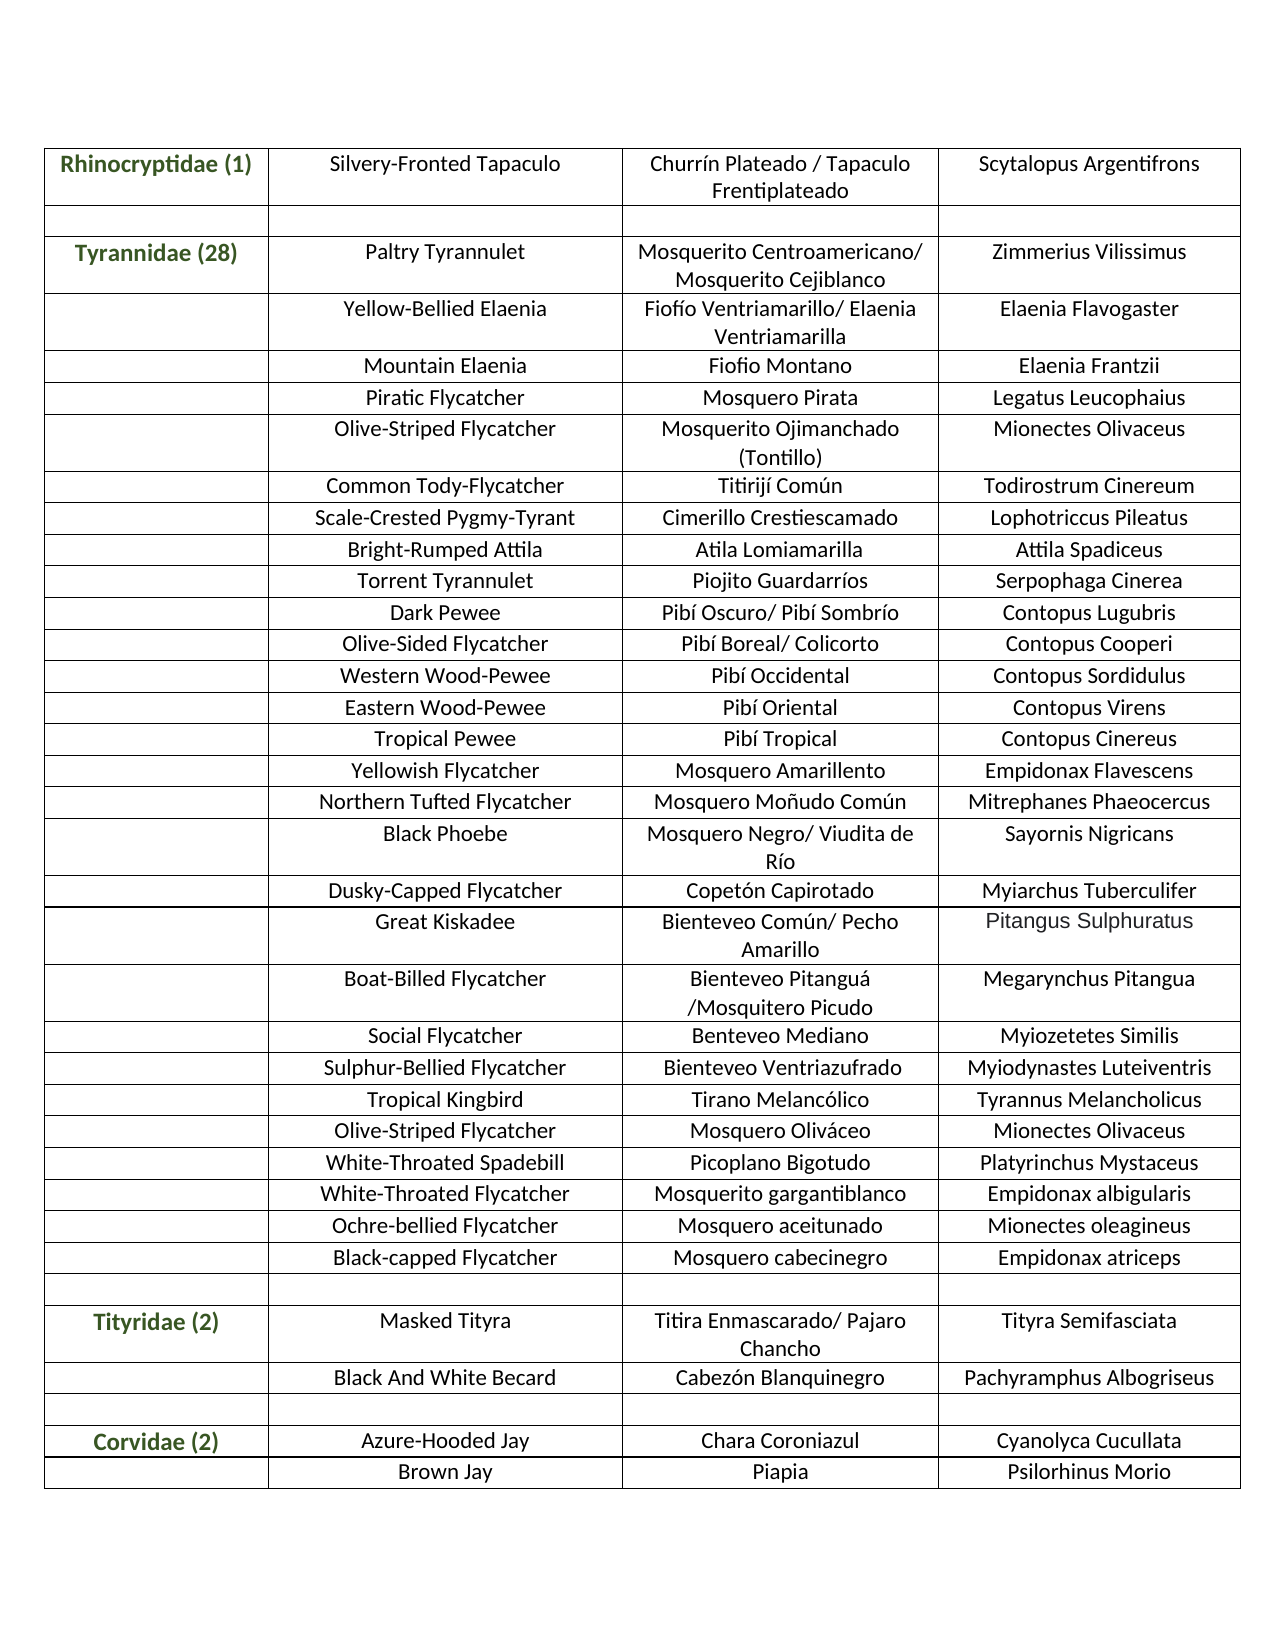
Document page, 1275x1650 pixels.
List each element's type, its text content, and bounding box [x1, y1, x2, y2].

table_cell Sayornis Nigricans [939, 819, 1240, 875]
table_cell Bienteveo Común/ Pecho Amarillo [623, 908, 938, 963]
table_cell Tityra Semifasciata [939, 1306, 1240, 1362]
table_cell Mionectes oleagineus [939, 1211, 1240, 1242]
table_cell [45, 1458, 268, 1488]
table_cell Mosquero aceitunado [623, 1211, 938, 1242]
table_cell Fiofio Montano [623, 351, 938, 382]
table_cell [45, 1085, 268, 1115]
table_cell Piojito Guardarríos [623, 566, 938, 597]
table_cell Mionectes Olivaceus [939, 1116, 1240, 1147]
table_cell Bright-Rumped Attila [269, 535, 622, 565]
table_cell Titira Enmascarado/ Pajaro Chancho [623, 1306, 938, 1362]
table_cell Bienteveo Pitanguá​ /Mosquitero Picudo [623, 965, 938, 1021]
table_cell Silvery-Fronted Tapaculo [269, 149, 622, 205]
table_cell Legatus Leucophaius [939, 383, 1240, 413]
table_cell Dark Pewee [269, 598, 622, 628]
table_cell Zimmerius Vilissimus [939, 237, 1240, 293]
table_cell Mosquero cabecinegro [623, 1243, 938, 1273]
table_cell Olive-Striped Flycatcher [269, 1116, 622, 1147]
table_cell [939, 206, 1240, 236]
table_cell [45, 630, 268, 660]
table_cell Platyrinchus Mystaceus [939, 1148, 1240, 1178]
table_cell [45, 1274, 268, 1305]
table_cell Cabezón Blanquinegro [623, 1363, 938, 1393]
table_cell Elaenia Frantzii [939, 351, 1240, 382]
table_cell [45, 724, 268, 755]
table_cell Atila Lomiamarilla [623, 535, 938, 565]
table_cell Paltry Tyrannulet [269, 237, 622, 293]
table_cell Pibí Occidental [623, 661, 938, 692]
table_cell [45, 1022, 268, 1052]
table_cell [623, 1274, 938, 1305]
table_cell Torrent Tyrannulet [269, 566, 622, 597]
table_cell Social Flycatcher [269, 1022, 622, 1052]
table_cell Mosquero Negro/ Viudita de Río [623, 819, 938, 875]
table_cell Black-capped Flycatcher [269, 1243, 622, 1273]
table_cell Attila Spadiceus [939, 535, 1240, 565]
table_cell Common Tody-Flycatcher [269, 472, 622, 502]
table_cell [269, 206, 622, 236]
table_cell Masked Tityra [269, 1306, 622, 1362]
table_cell Contopus Cooperi [939, 630, 1240, 660]
table_cell Myiozetetes Similis [939, 1022, 1240, 1052]
table_cell [45, 566, 268, 597]
table_cell Contopus Cinereus [939, 724, 1240, 755]
table_cell Pibí Boreal/ Colicorto [623, 630, 938, 660]
table_cell Myiodynastes Luteiventris [939, 1053, 1240, 1084]
table_cell [269, 1274, 622, 1305]
table_cell [45, 787, 268, 818]
table_cell [45, 661, 268, 692]
table_cell [45, 206, 268, 236]
table_cell [45, 1363, 268, 1393]
table_cell Megarynchus Pitangua [939, 965, 1240, 1021]
table_cell Yellowish Flycatcher [269, 756, 622, 786]
table_cell Chara Coroniazul​ [623, 1426, 938, 1456]
table_cell Mosquerito Ojimanchado (Tontillo) [623, 415, 938, 471]
table_cell [45, 1053, 268, 1084]
table_cell Empidonax atriceps [939, 1243, 1240, 1273]
table_cell Scale-Crested Pygmy-Tyrant [269, 503, 622, 534]
table_cell [623, 1394, 938, 1425]
table_cell Black And White Becard [269, 1363, 622, 1393]
table_cell [45, 1394, 268, 1425]
table_cell [45, 598, 268, 628]
table_cell [45, 876, 268, 906]
table_cell Elaenia Flavogaster [939, 294, 1240, 350]
table_cell Sulphur-Bellied Flycatcher [269, 1053, 622, 1084]
table_cell Serpophaga Cinerea [939, 566, 1240, 597]
table_cell [939, 1394, 1240, 1425]
table_cell Tityridae (2) [45, 1306, 268, 1362]
table_cell Scytalopus Argentifrons [939, 149, 1240, 205]
table_cell Churrín Plateado ​/ Tapaculo Frentiplateado [623, 149, 938, 205]
table_cell Black Phoebe [269, 819, 622, 875]
table_cell [45, 1211, 268, 1242]
table_cell Yellow-Bellied Elaenia [269, 294, 622, 350]
table_cell Titirijí Común [623, 472, 938, 502]
table_cell [45, 1148, 268, 1178]
table_cell Mountain Elaenia [269, 351, 622, 382]
table_cell Mosquero Oliváceo [623, 1116, 938, 1147]
table_cell Rhinocryptidae (1) [45, 149, 268, 205]
table_cell Azure-Hooded Jay [269, 1426, 622, 1456]
table_cell [45, 965, 268, 1021]
table_cell Ochre-bellied Flycatcher [269, 1211, 622, 1242]
table_cell Mionectes Olivaceus [939, 415, 1240, 471]
table_cell [45, 1180, 268, 1210]
table_cell Pibí Oriental [623, 693, 938, 723]
table_cell Boat-Billed Flycatcher [269, 965, 622, 1021]
table_cell Copetón Capirotado​ [623, 876, 938, 906]
table_cell [45, 294, 268, 350]
table_cell Empidonax albigularis [939, 1180, 1240, 1210]
table_cell Contopus Virens [939, 693, 1240, 723]
table_cell Lophotriccus Pileatus [939, 503, 1240, 534]
table_cell Tropical Pewee [269, 724, 622, 755]
table_cell Empidonax Flavescens [939, 756, 1240, 786]
table_cell [45, 535, 268, 565]
table_cell Todirostrum Cinereum [939, 472, 1240, 502]
table_cell Pachyramphus Albogriseus [939, 1363, 1240, 1393]
table_cell [45, 472, 268, 502]
table_cell Cyanolyca Cucullata [939, 1426, 1240, 1456]
table_cell Tyrannus Melancholicus [939, 1085, 1240, 1115]
table_cell Northern Tufted Flycatcher [269, 787, 622, 818]
table_cell Pibí Tropical [623, 724, 938, 755]
table_cell [939, 1274, 1240, 1305]
table_cell White-Throated Flycatcher [269, 1180, 622, 1210]
table_cell [45, 908, 268, 963]
table_cell [45, 756, 268, 786]
table_cell Mosquerito Centroamericano/ Mosquerito Cejiblanco [623, 237, 938, 293]
table_cell [45, 819, 268, 875]
table_cell Corvidae (2) [45, 1426, 268, 1456]
table_cell Olive-Sided Flycatcher [269, 630, 622, 660]
table_cell Mosquero Moñudo Común [623, 787, 938, 818]
table_cell Brown Jay [269, 1458, 622, 1488]
table_cell Contopus Lugubris [939, 598, 1240, 628]
table_cell [45, 503, 268, 534]
table_cell [45, 693, 268, 723]
table_cell Tropical Kingbird [269, 1085, 622, 1115]
table_cell [45, 383, 268, 413]
table_cell Picoplano Bigotudo [623, 1148, 938, 1178]
table_cell Mitrephanes Phaeocercus [939, 787, 1240, 818]
table_cell Piapia [623, 1458, 938, 1488]
table_cell [45, 1116, 268, 1147]
table_cell [269, 1394, 622, 1425]
table_cell Mosquerito gargantiblanco [623, 1180, 938, 1210]
table_cell Benteveo Mediano [623, 1022, 938, 1052]
table_cell Contopus Sordidulus [939, 661, 1240, 692]
table_cell Dusky-Capped Flycatcher [269, 876, 622, 906]
table_cell Tyrannidae (28) [45, 237, 268, 293]
table_cell Myiarchus Tuberculifer [939, 876, 1240, 906]
table_cell [45, 351, 268, 382]
table_cell Pibí Oscuro​/ Pibí Sombrío [623, 598, 938, 628]
table_cell Psilorhinus Morio [939, 1458, 1240, 1488]
table_cell Pitangus Sulphuratus [939, 908, 1240, 963]
table_cell Fiofío Ventriamarillo​/ Elaenia Ventriamarilla [623, 294, 938, 350]
table_cell Olive-Striped Flycatcher [269, 415, 622, 471]
table_cell Western Wood-Pewee [269, 661, 622, 692]
table_cell Tirano Melancólico [623, 1085, 938, 1115]
table_cell Eastern Wood-Pewee [269, 693, 622, 723]
table_cell [45, 1243, 268, 1273]
table_cell [45, 415, 268, 471]
table_cell White-Throated Spadebill [269, 1148, 622, 1178]
table_cell Mosquero Amarillento [623, 756, 938, 786]
table_cell Mosquero Pirata​ [623, 383, 938, 413]
table_cell [623, 206, 938, 236]
table_cell Great Kiskadee [269, 908, 622, 963]
table_cell Piratic Flycatcher [269, 383, 622, 413]
table_cell Cimerillo Crestiescamado [623, 503, 938, 534]
table_cell Bienteveo Ventriazufrado [623, 1053, 938, 1084]
